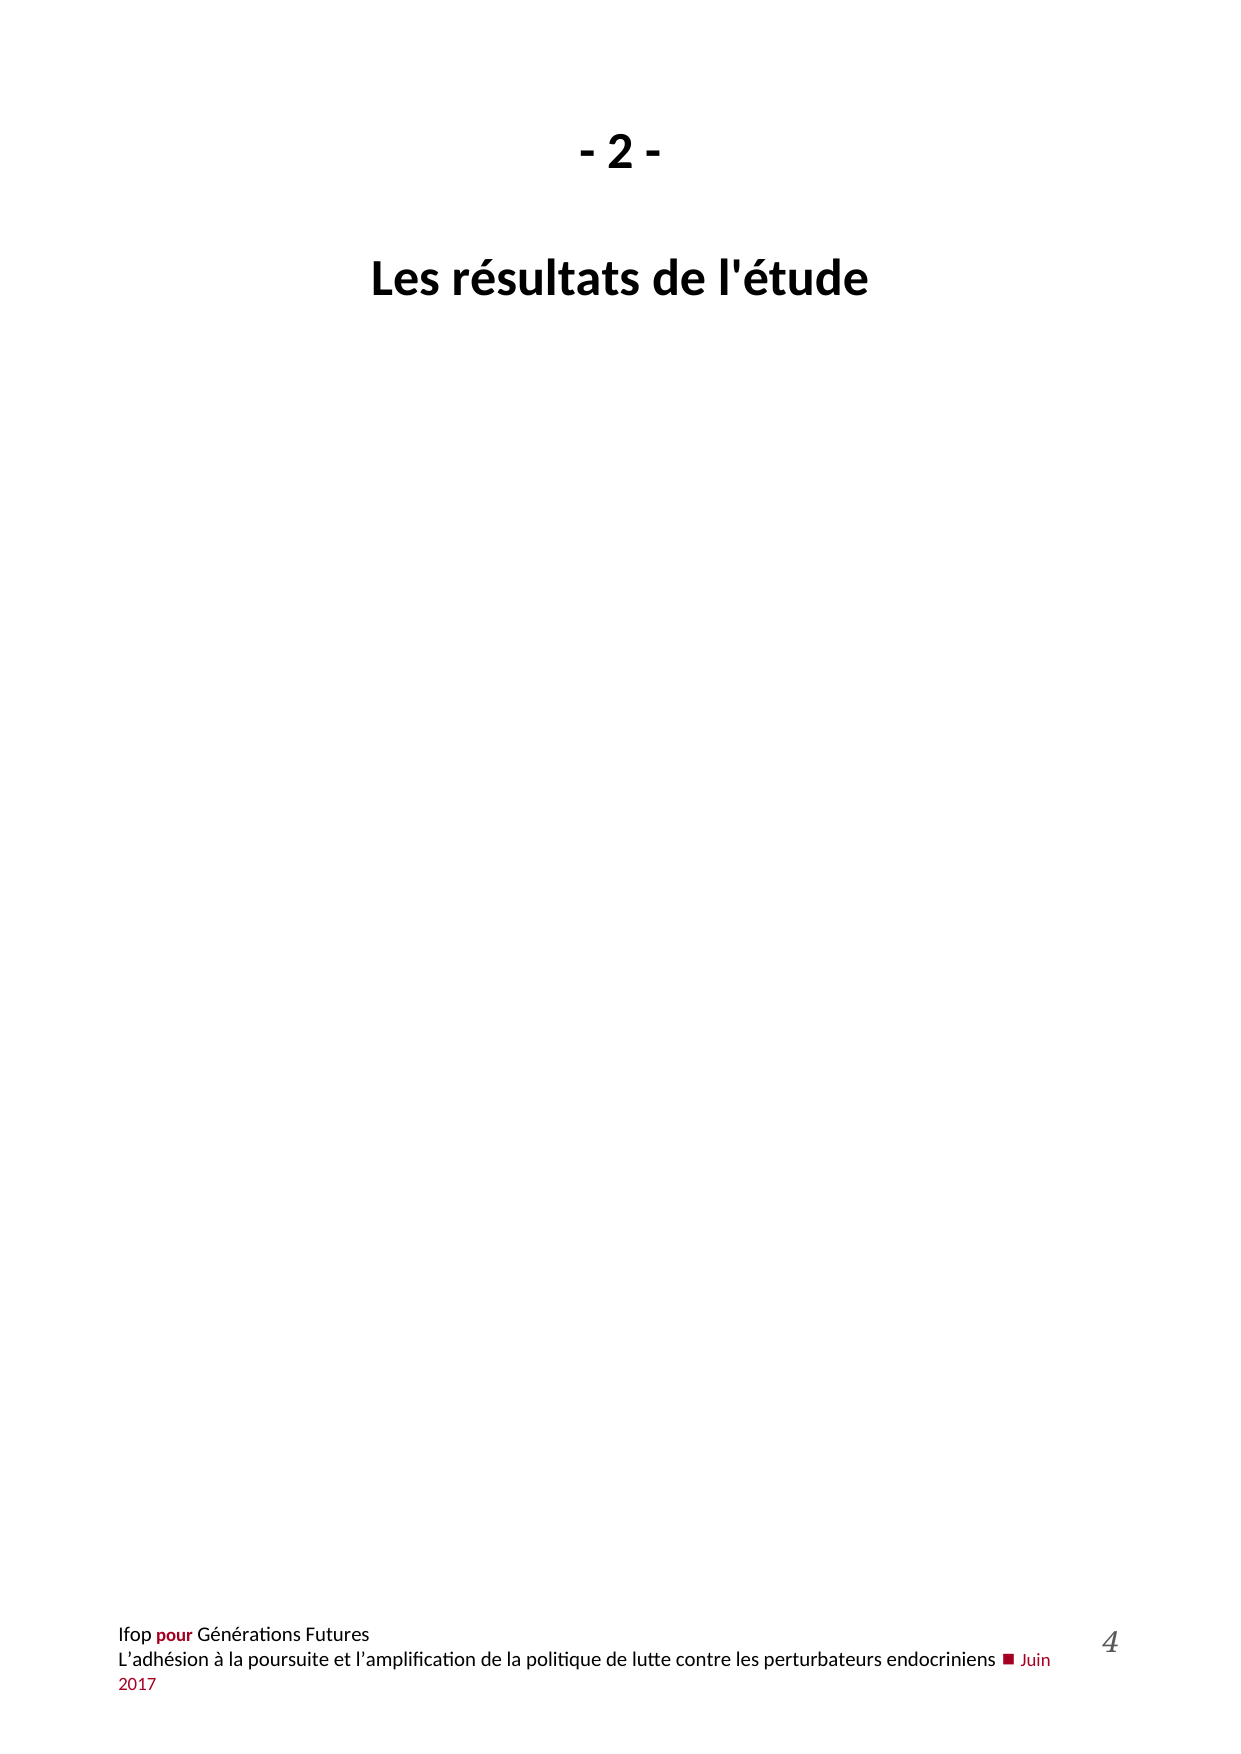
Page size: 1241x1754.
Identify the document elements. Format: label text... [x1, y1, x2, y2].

subtitle - 2 - Les résultats de l'étude [118, 118, 1122, 309]
